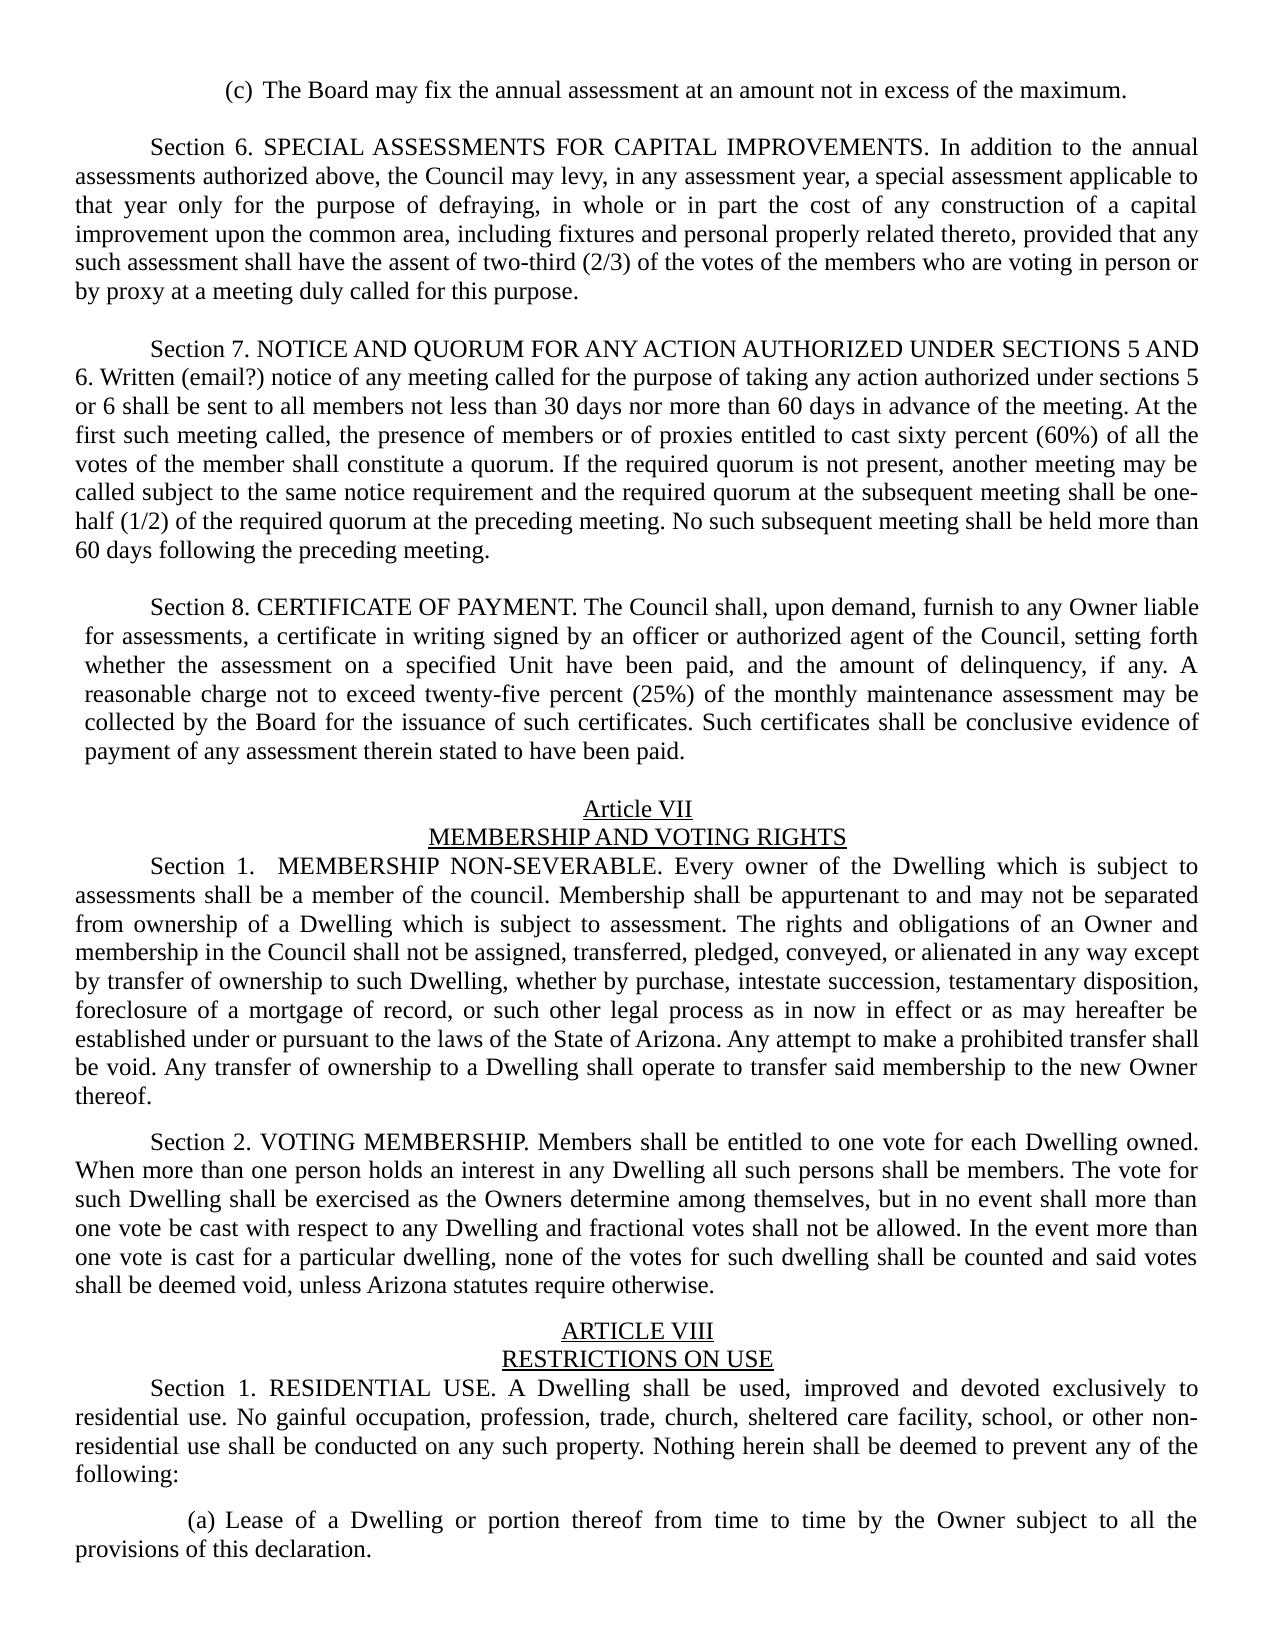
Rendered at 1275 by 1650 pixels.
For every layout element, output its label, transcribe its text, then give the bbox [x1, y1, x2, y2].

text MEMBERSHIP AND VOTING RIGHTS [75, 822, 1200, 851]
text RESTRICTIONS ON USE [75, 1344, 1200, 1373]
text ARTICLE VIII [75, 1316, 1200, 1344]
text Article VII [75, 794, 1200, 822]
text Section 2. VOTING MEMBERSHIP. Members shall be entitled to one vote for each Dwelling owned. When more than one person holds an interest in any Dwelling all such persons shall be members. The vote for such Dwelling shall be exercised as the Owners determine among themselves, but in no event shall more than one vote be cast with respect to any Dwelling and fractional votes shall not be allowed. In the event more than one vote is cast for a particular dwelling, none of the votes for such dwelling shall be counted and said votes shall be deemed void, unless Arizona statutes require otherwise. [75, 1127, 1200, 1299]
list The Board may fix the annual assessment at an amount not in excess of the maximum. [225, 75, 1200, 104]
text Section 7. NOTICE AND QUORUM FOR ANY ACTION AUTHORIZED UNDER SECTIONS 5 AND 6. Written (email?) notice of any meeting called for the purpose of taking any action authorized under sections 5 or 6 shall be sent to all members not less than 30 days nor more than 60 days in advance of the meeting. At the first such meeting called, the presence of members or of proxies entitled to cast sixty percent (60%) of all the votes of the member shall constitute a quorum. If the required quorum is not present, another meeting may be called subject to the same notice requirement and the required quorum at the subsequent meeting shall be one-half (1/2) of the required quorum at the preceding meeting. No such subsequent meeting shall be held more than 60 days following the preceding meeting. [75, 334, 1200, 564]
text Section 1. RESIDENTIAL USE. A Dwelling shall be used, improved and devoted exclusively to residential use. No gainful occupation, profession, trade, church, sheltered care facility, school, or other non-residential use shall be conducted on any such property. Nothing herein shall be deemed to prevent any of the following: [75, 1373, 1200, 1488]
text Section 8. CERTIFICATE OF PAYMENT. The Council shall, upon demand, furnish to any Owner liable for assessments, a certificate in writing signed by an officer or authorized agent of the Council, setting forth whether the assessment on a specified Unit have been paid, and the amount of delinquency, if any. A reasonable charge not to exceed twenty-five percent (25%) of the monthly maintenance assessment may be collected by the Board for the issuance of such certificates. Such certificates shall be conclusive evidence of payment of any assessment therein stated to have been paid. [84, 592, 1200, 765]
text Section 1. MEMBERSHIP NON-SEVERABLE. Every owner of the Dwelling which is subject to assessments shall be a member of the council. Membership shall be appurtenant to and may not be separated from ownership of a Dwelling which is subject to assessment. The rights and obligations of an Owner and membership in the Council shall not be assigned, transferred, pledged, conveyed, or alienated in any way except by transfer of ownership to such Dwelling, whether by purchase, intestate succession, testamentary disposition, foreclosure of a mortgage of record, or such other legal process as in now in effect or as may hereafter be established under or pursuant to the laws of the State of Arizona. Any attempt to make a prohibited transfer shall be void. Any transfer of ownership to a Dwelling shall operate to transfer said membership to the new Owner thereof. [75, 851, 1200, 1110]
list Lease of a Dwelling or portion thereof from time to time by the Owner subject to all the provisions of this declaration. [75, 1505, 1200, 1562]
text Section 6. SPECIAL ASSESSMENTS FOR CAPITAL IMPROVEMENTS. In addition to the annual assessments authorized above, the Council may levy, in any assessment year, a special assessment applicable to that year only for the purpose of defraying, in whole or in part the cost of any construction of a capital improvement upon the common area, including fixtures and personal properly related thereto, provided that any such assessment shall have the assent of two-third (2/3) of the votes of the members who are voting in person or by proxy at a meeting duly called for this purpose. [75, 132, 1200, 305]
